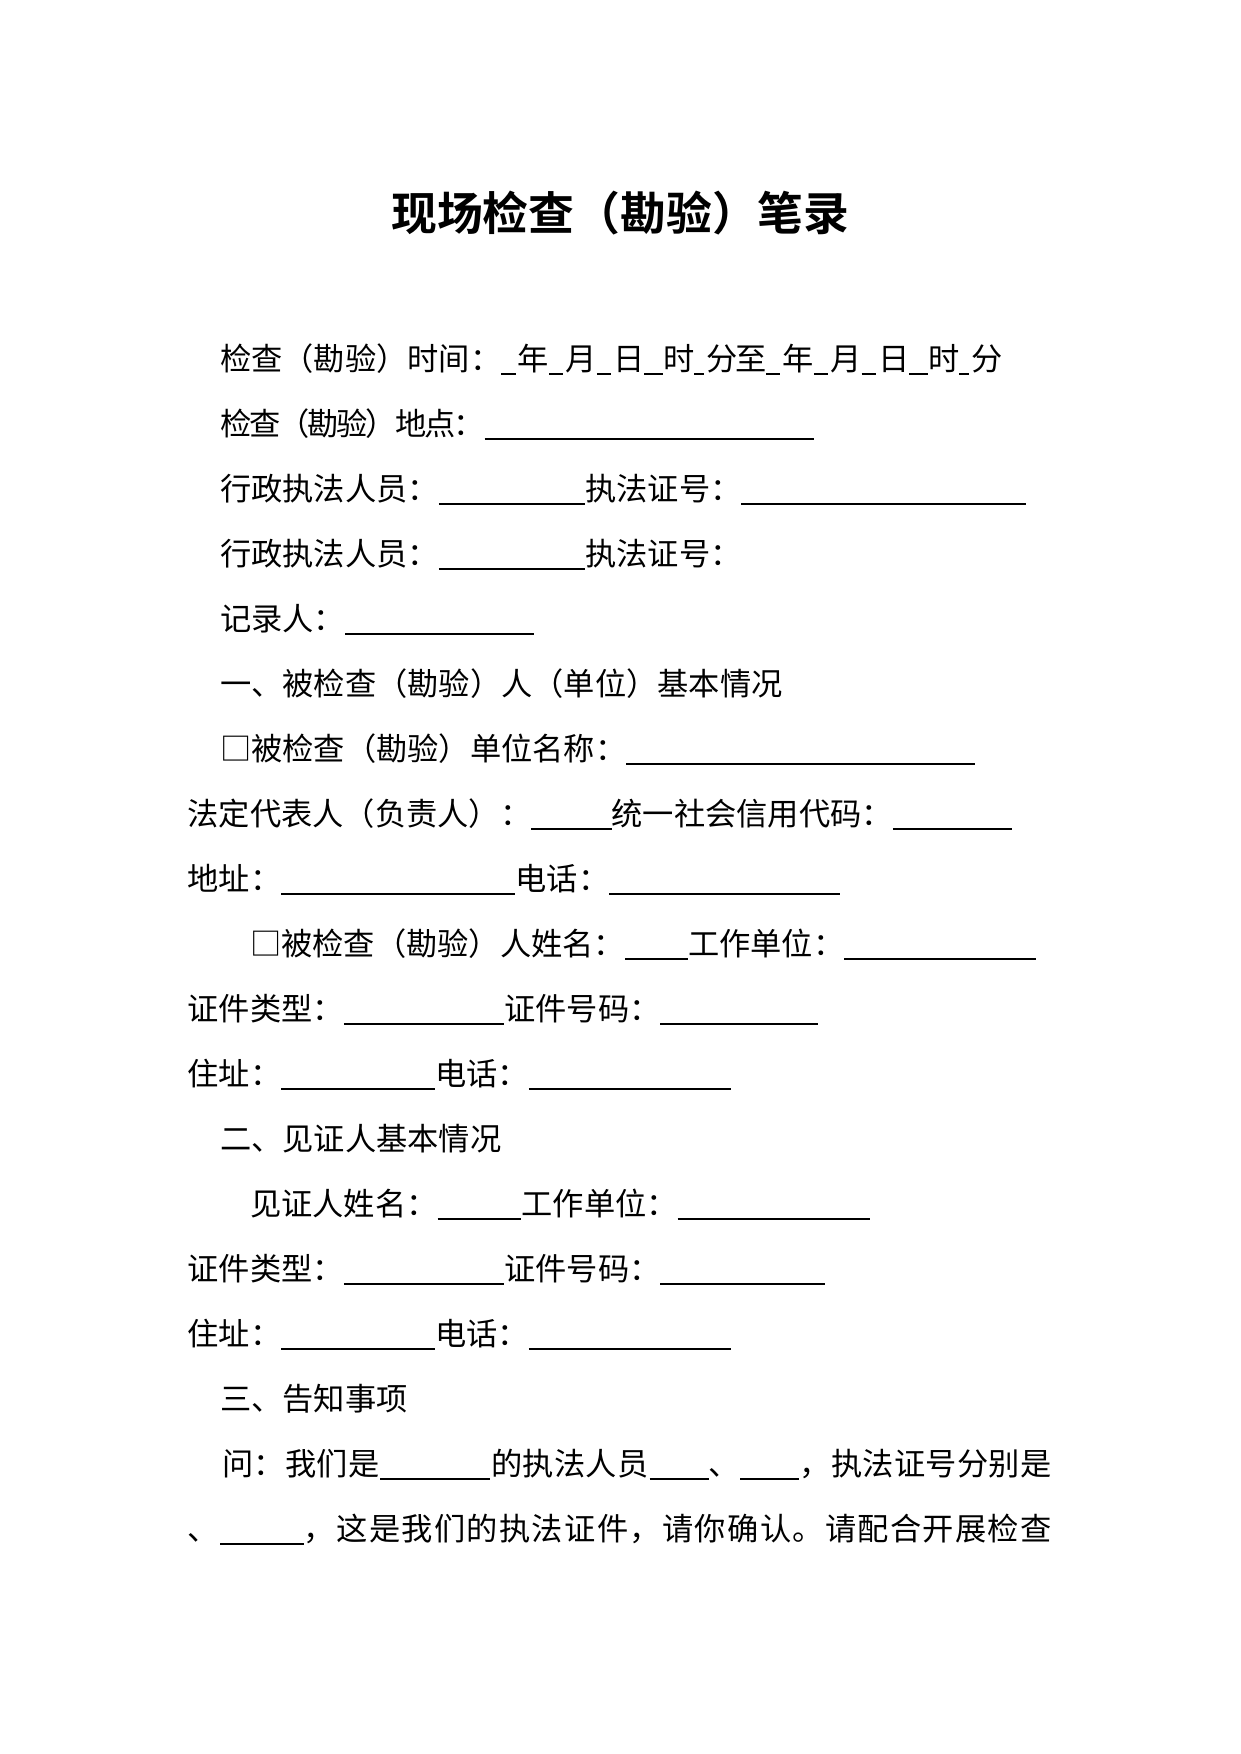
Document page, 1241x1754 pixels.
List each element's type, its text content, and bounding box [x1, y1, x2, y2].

text 住址： 电话： [187, 1299, 1053, 1364]
text 三、告知事项 [187, 1364, 1053, 1429]
text 检查（勘验）地点： [187, 389, 1053, 454]
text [187, 1429, 1053, 1559]
text 一、被检查（勘验）人（单位）基本情况 [187, 649, 1053, 714]
text 证件类型： 证件号码： [187, 974, 1053, 1039]
text □被检查（勘验）单位名称： [187, 714, 1053, 779]
text □被检查（勘验）人姓名： 工作单位： [187, 909, 1053, 974]
text 记录人： [187, 584, 1053, 649]
text 法定代表人（负责人）： 统一社会信用代码： [187, 779, 1053, 844]
text 地址： 电话： [187, 844, 1053, 909]
text 行政执法人员： 执法证号： [187, 454, 1053, 519]
text 住址： 电话： [187, 1039, 1053, 1104]
text 行政执法人员： 执法证号： [187, 519, 1053, 584]
text 检查（勘验）时间： 年 月 日 时 分至 年 月 日 时 分 [187, 324, 1053, 389]
text 证件类型： 证件号码： [187, 1234, 1053, 1299]
text 二、见证人基本情况 [187, 1104, 1053, 1169]
text 见证人姓名： 工作单位： [187, 1169, 1053, 1234]
text 现场检查（勘验）笔录 [187, 162, 1053, 259]
